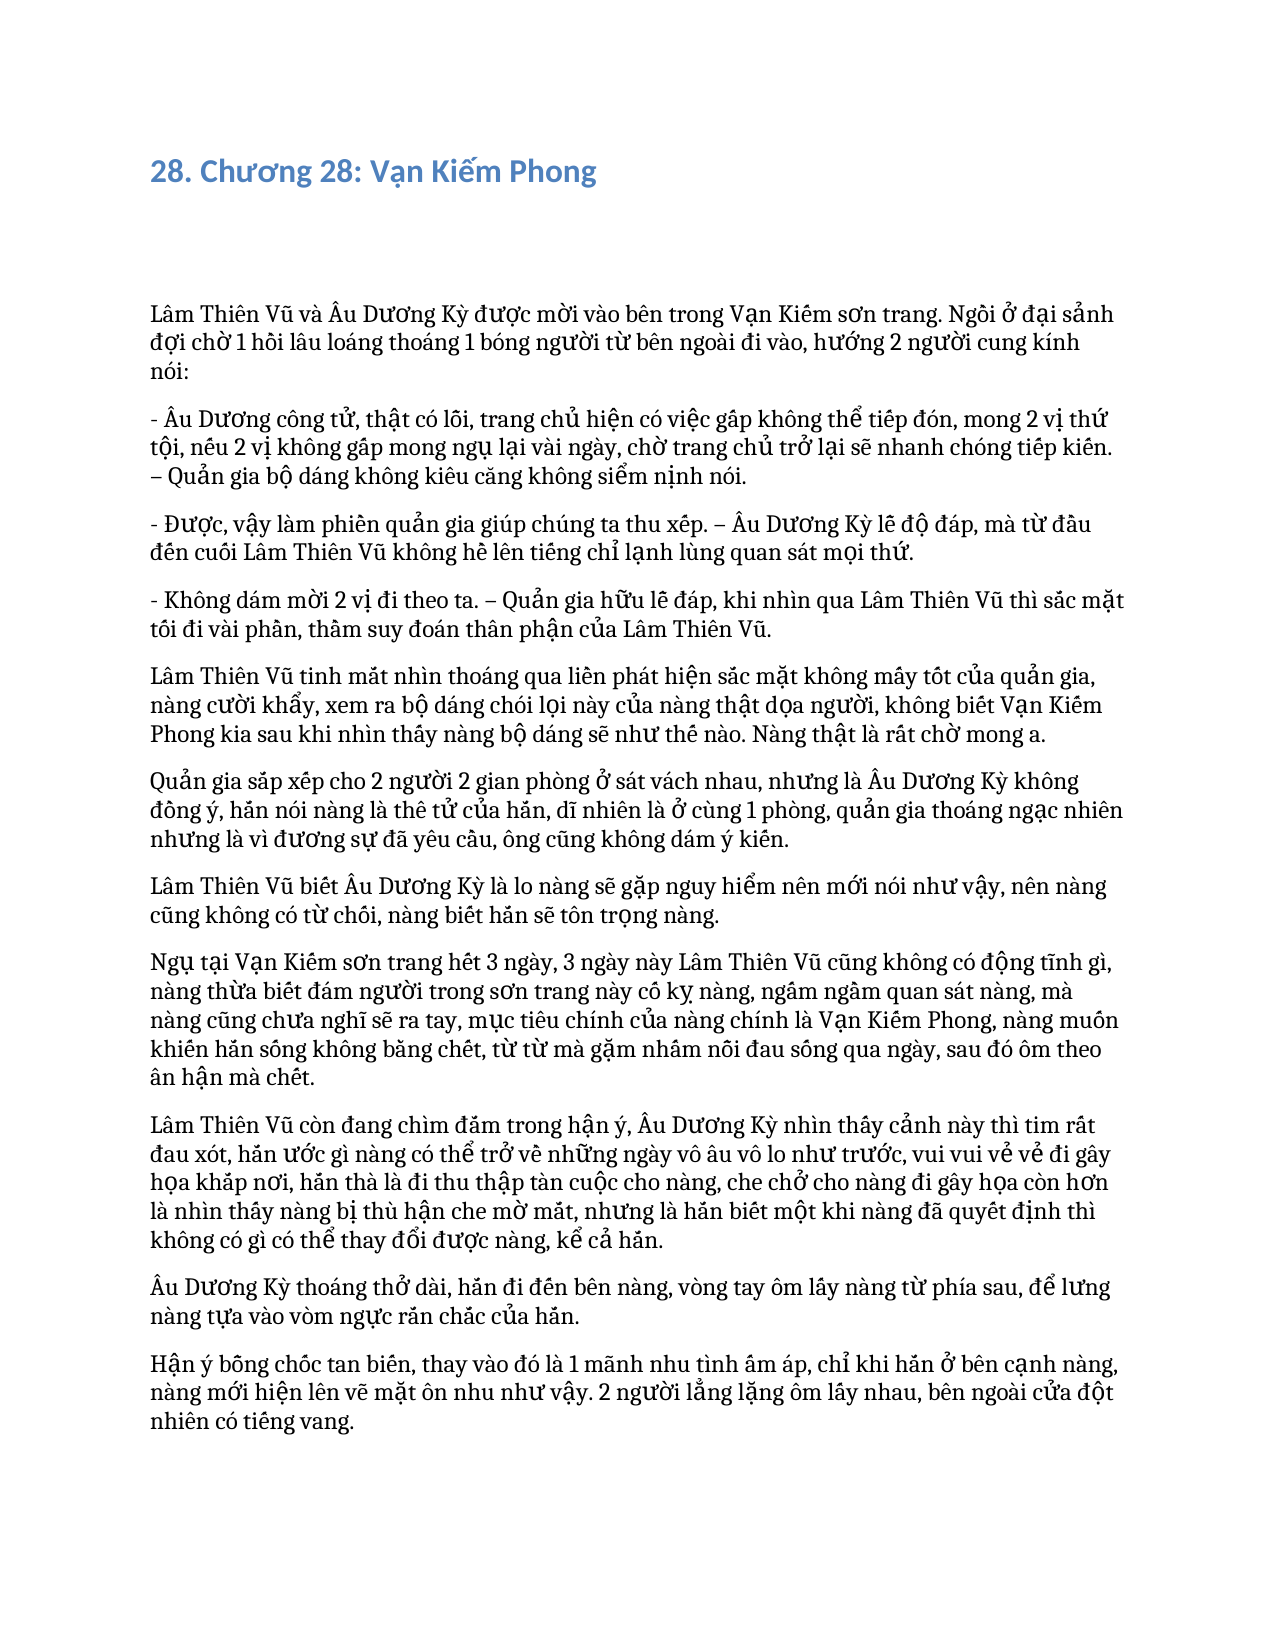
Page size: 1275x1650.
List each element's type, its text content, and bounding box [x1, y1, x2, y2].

text Quản gia sắp xếp cho 2 người 2 gian phòng ở sát vách nhau, nhưng là Âu Dương Kỳ không đồng ý, hắn nói nàng là thê tử của hắn, dĩ nhiên là ở cùng 1 phòng, quản gia thoáng ngạc nhiên nhưng là vì đương sự đã yêu cầu, ông cũng không dám ý kiến. [150, 767, 1125, 853]
text Lâm Thiên Vũ và Âu Dương Kỳ được mời vào bên trong Vạn Kiếm sơn trang. Ngồi ở đại sảnh đợi chờ 1 hồi lâu loáng thoáng 1 bóng người từ bên ngoài đi vào, hướng 2 người cung kính nói: [150, 299, 1125, 386]
text - Không dám mời 2 vị đi theo ta. – Quản gia hữu lễ đáp, khi nhìn qua Lâm Thiên Vũ thì sắc mặt tối đi vài phần, thầm suy đoán thân phận của Lâm Thiên Vũ. [150, 586, 1125, 643]
text - Âu Dương công tử, thật có lỗi, trang chủ hiện có việc gấp không thể tiếp đón, mong 2 vị thứ tội, nếu 2 vị không gấp mong ngụ lại vài ngày, chờ trang chủ trở lại sẽ nhanh chóng tiếp kiến. – Quản gia bộ dáng không kiêu căng không siểm nịnh nói. [150, 404, 1125, 491]
text Ngụ tại Vạn Kiếm sơn trang hết 3 ngày, 3 ngày này Lâm Thiên Vũ cũng không có động tĩnh gì, nàng thừa biết đám người trong sơn trang này cố kỵ nàng, ngấm ngầm quan sát nàng, mà nàng cũng chưa nghĩ sẽ ra tay, mục tiêu chính của nàng chính là Vạn Kiếm Phong, nàng muốn khiến hắn sống không bằng chết, từ từ mà gặm nhấm nỗi đau sống qua ngày, sau đó ôm theo ân hận mà chết. [150, 948, 1125, 1092]
text - Được, vậy làm phiền quản gia giúp chúng ta thu xếp. – Âu Dương Kỳ lễ độ đáp, mà từ đầu đến cuối Lâm Thiên Vũ không hề lên tiếng chỉ lạnh lùng quan sát mọi thứ. [150, 509, 1125, 567]
text Lâm Thiên Vũ biết Âu Dương Kỳ là lo nàng sẽ gặp nguy hiểm nên mới nói như vậy, nên nàng cũng không có từ chối, nàng biết hắn sẽ tôn trọng nàng. [150, 872, 1125, 929]
text Lâm Thiên Vũ còn đang chìm đắm trong hận ý, Âu Dương Kỳ nhìn thấy cảnh này thì tim rất đau xót, hắn ước gì nàng có thể trở về những ngày vô âu vô lo như trước, vui vui vẻ vẻ đi gây họa khắp nơi, hắn thà là đi thu thập tàn cuộc cho nàng, che chở cho nàng đi gây họa còn hơn là nhìn thấy nàng bị thù hận che mờ mắt, nhưng là hắn biết một khi nàng đã quyết định thì không có gì có thể thay đổi được nàng, kể cả hắn. [150, 1111, 1125, 1254]
subtitle 28. Chương 28: Vạn Kiếm Phong [150, 150, 1125, 191]
text Âu Dương Kỳ thoáng thở dài, hắn đi đến bên nàng, vòng tay ôm lấy nàng từ phía sau, để lưng nàng tựa vào vòm ngực rắn chắc của hắn. [150, 1273, 1125, 1331]
text Hận ý bỗng chốc tan biến, thay vào đó là 1 mãnh nhu tình ấm áp, chỉ khi hắn ở bên cạnh nàng, nàng mới hiện lên vẽ mặt ôn nhu như vậy. 2 người lẳng lặng ôm lấy nhau, bên ngoài cửa đột nhiên có tiếng vang. [150, 1349, 1125, 1436]
text Lâm Thiên Vũ tinh mắt nhìn thoáng qua liền phát hiện sắc mặt không mấy tốt của quản gia, nàng cười khẩy, xem ra bộ dáng chói lọi này của nàng thật dọa người, không biết Vạn Kiếm Phong kia sau khi nhìn thấy nàng bộ dáng sẽ như thế nào. Nàng thật là rất chờ mong a. [150, 662, 1125, 748]
